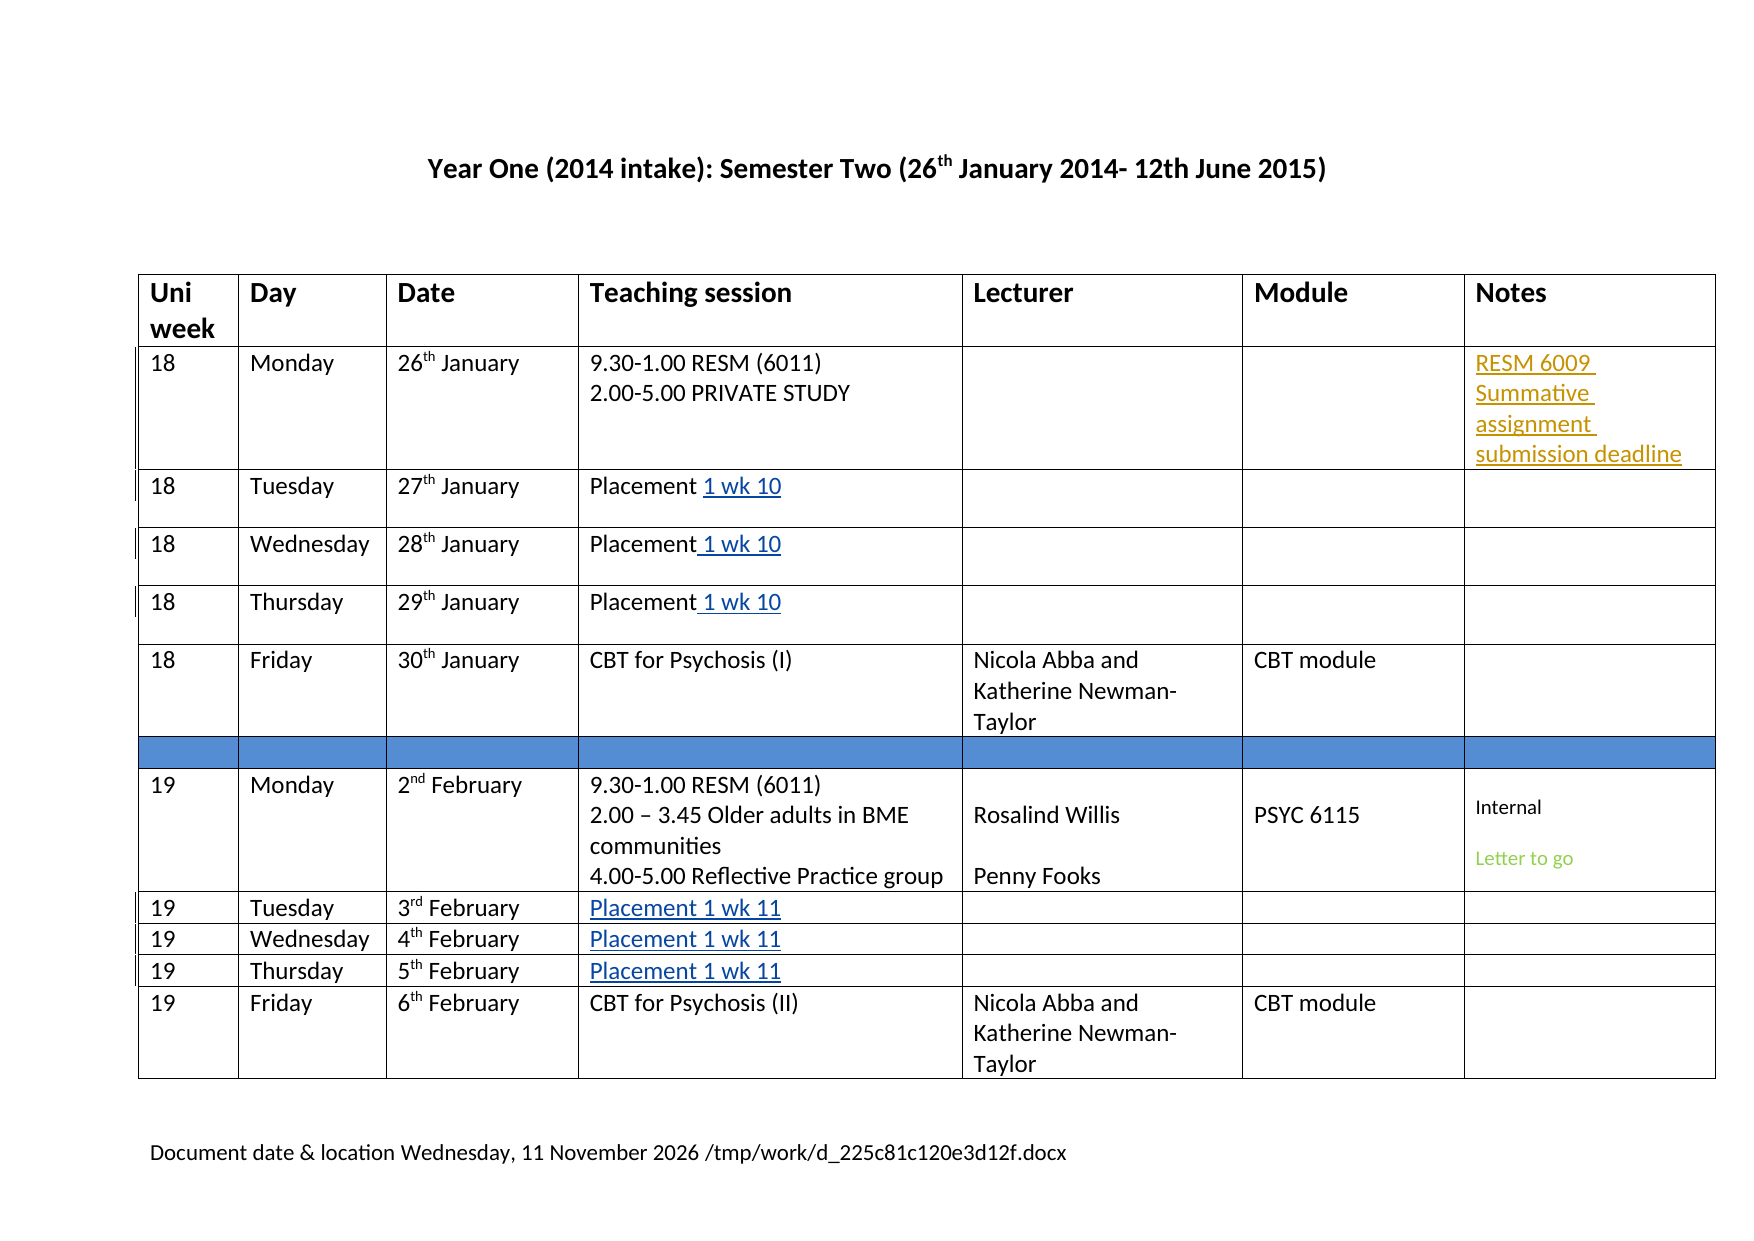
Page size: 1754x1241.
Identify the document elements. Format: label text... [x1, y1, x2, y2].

table_cell 9.30-1.00 RESM (6011) 2.00 – 3.45 Older adults in BME communities 4.00-5.00 Reflective Practice group [579, 769, 962, 891]
table_cell [963, 586, 1242, 644]
table_cell 30th January [387, 645, 578, 736]
table_cell 18 [139, 470, 238, 527]
table_cell 19 [139, 955, 238, 986]
table_cell [579, 924, 962, 954]
table_cell 18 [139, 347, 238, 469]
table_cell [1243, 470, 1464, 527]
table_cell [1465, 892, 1715, 922]
table_cell [963, 892, 1242, 922]
table_cell Placement [579, 528, 962, 585]
table_cell Friday [239, 987, 386, 1078]
table_cell 26th January [387, 347, 578, 469]
table_cell 19 [139, 892, 238, 922]
table_cell CBT for Psychosis (II) [579, 987, 962, 1078]
table_cell Placement [579, 470, 962, 527]
table_cell 9.30-1.00 RESM (6011) 2.00-5.00 PRIVATE STUDY [579, 347, 962, 469]
table_cell [1465, 737, 1715, 768]
table_cell [1243, 892, 1464, 922]
table_cell 19 [139, 924, 238, 954]
table_cell [1243, 347, 1464, 469]
table_cell 3rd February [387, 892, 578, 922]
table_cell CBT for Psychosis (I) [579, 645, 962, 736]
table_cell [963, 737, 1242, 768]
table_cell [1465, 586, 1715, 644]
table_cell [963, 924, 1242, 954]
table_cell [1465, 528, 1715, 585]
table_cell CBT module [1243, 645, 1464, 736]
table_cell 5th February [387, 955, 578, 986]
table_cell [963, 955, 1242, 986]
table_cell [387, 737, 578, 768]
table_cell [963, 347, 1242, 469]
text Year One (2014 intake): Semester Two (26th January 2014- 12th June 2015) [150, 150, 1604, 186]
table_cell Placement [579, 586, 962, 644]
table_cell 28th January [387, 528, 578, 585]
table_cell Wednesday [239, 924, 386, 954]
table_header Day [239, 275, 386, 346]
table_cell Thursday [239, 955, 386, 986]
table_cell 19 [139, 769, 238, 891]
table_cell 6th February [387, 987, 578, 1078]
table_cell 29th January [387, 586, 578, 644]
table_cell Monday [239, 769, 386, 891]
table_cell [1243, 528, 1464, 585]
table_cell Friday [239, 645, 386, 736]
table_cell 19 [139, 987, 238, 1078]
table_cell Thursday [239, 586, 386, 644]
table_header Lecturer [963, 275, 1242, 346]
table_cell [1243, 737, 1464, 768]
table_cell CBT module [1243, 987, 1464, 1078]
table_cell Monday [239, 347, 386, 469]
table_cell [963, 528, 1242, 585]
table_cell [239, 737, 386, 768]
table_cell [1465, 347, 1715, 469]
table_cell [1465, 987, 1715, 1078]
table_cell Rosalind Willis Penny Fooks [963, 769, 1242, 891]
table_cell Tuesday [239, 470, 386, 527]
table_cell Internal Letter to go [1465, 769, 1715, 891]
table_cell [1465, 955, 1715, 986]
table_cell Wednesday [239, 528, 386, 585]
table_cell [579, 737, 962, 768]
table_cell [139, 737, 238, 768]
table_cell 4th February [387, 924, 578, 954]
table_cell 2nd February [387, 769, 578, 891]
table_cell 27th January [387, 470, 578, 527]
table_cell PSYC 6115 [1243, 769, 1464, 891]
table_cell [1243, 586, 1464, 644]
table_header Module [1243, 275, 1464, 346]
table_cell 18 [139, 645, 238, 736]
table_header Notes [1465, 275, 1715, 346]
table_cell [963, 470, 1242, 527]
table_cell Nicola Abba and Katherine Newman-Taylor [963, 645, 1242, 736]
table_cell Tuesday [239, 892, 386, 922]
table_cell [579, 892, 962, 922]
table_header Uni week [139, 275, 238, 346]
table_cell [1465, 645, 1715, 736]
table_cell Nicola Abba and Katherine Newman-Taylor [963, 987, 1242, 1078]
table_cell 18 [139, 528, 238, 585]
table_cell 18 [139, 586, 238, 644]
table_cell [579, 955, 962, 986]
table_header Date [387, 275, 578, 346]
table_header Teaching session [579, 275, 962, 346]
table_cell [1465, 924, 1715, 954]
table_cell [1243, 924, 1464, 954]
table_cell [1243, 955, 1464, 986]
table_cell [1465, 470, 1715, 527]
